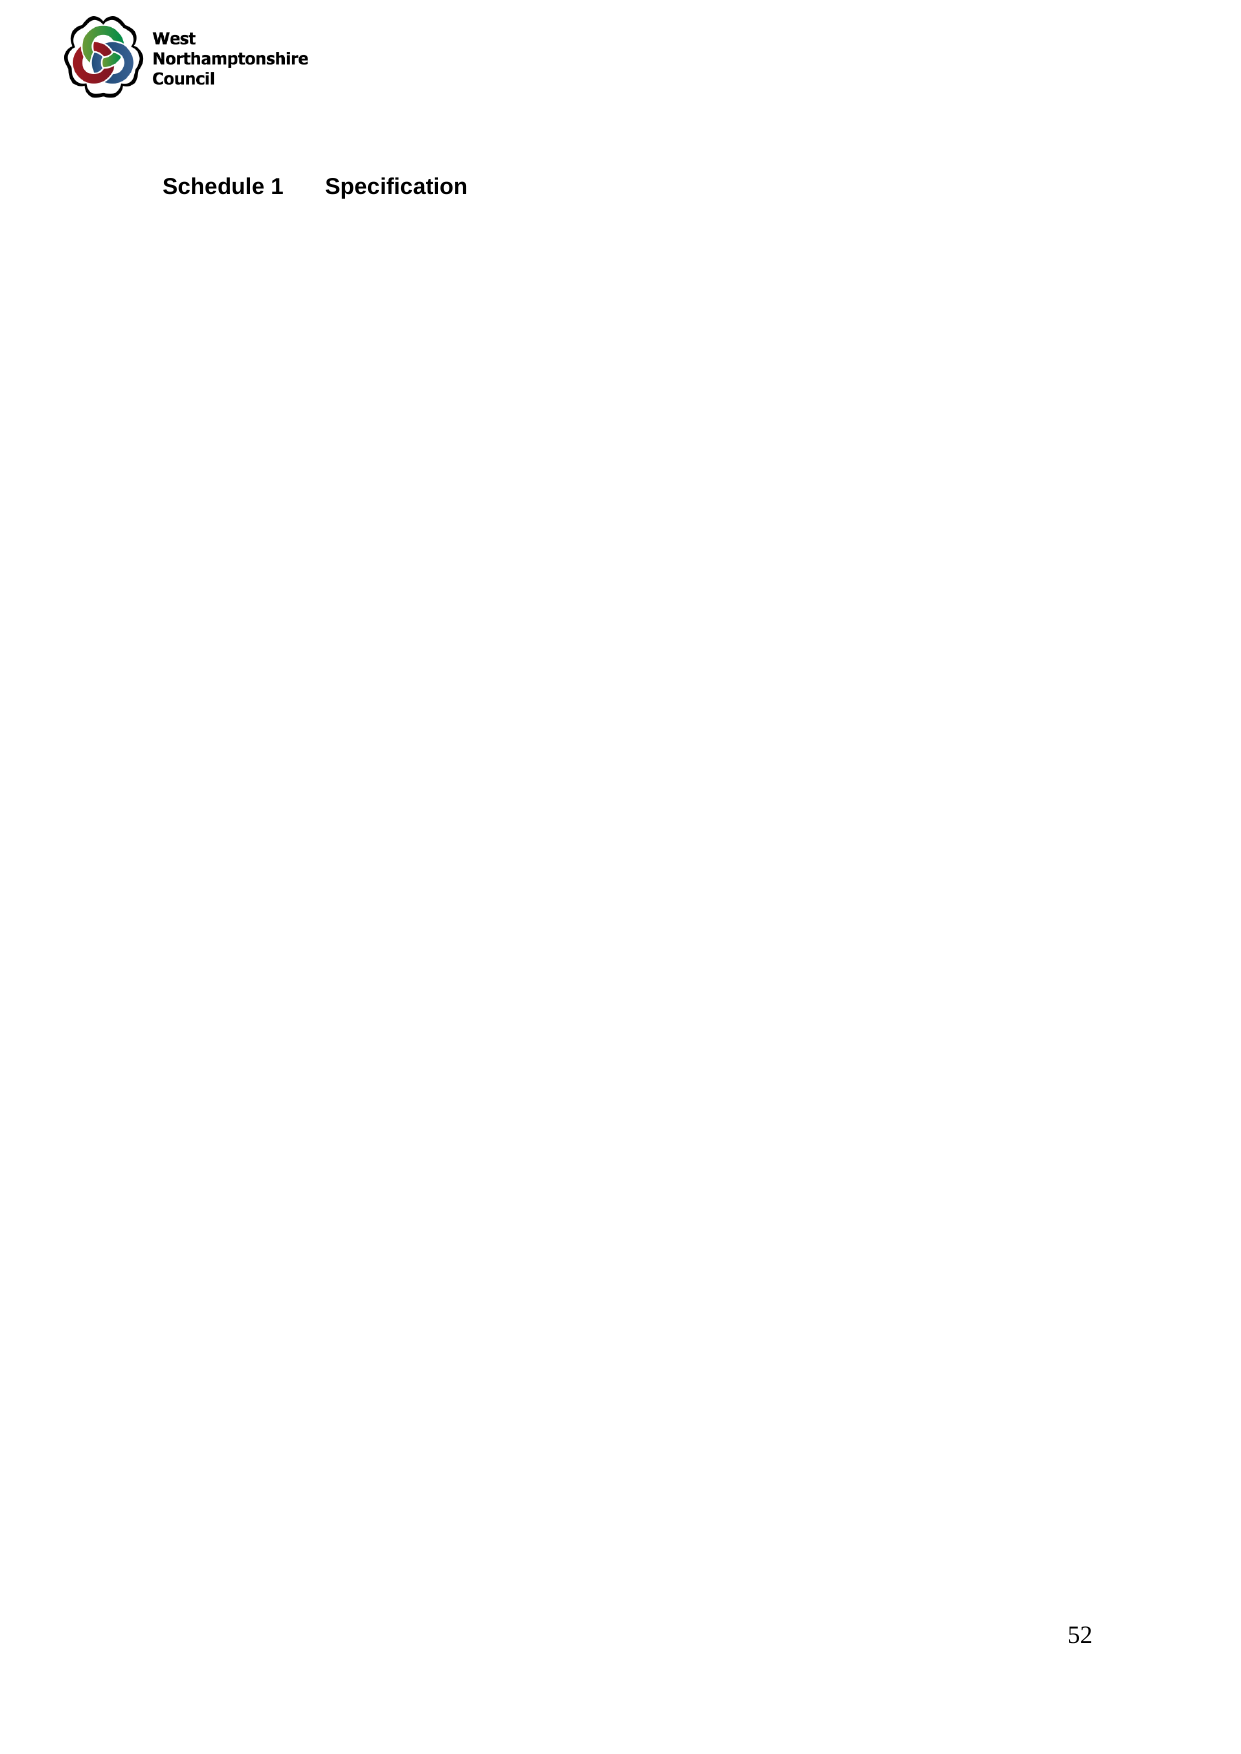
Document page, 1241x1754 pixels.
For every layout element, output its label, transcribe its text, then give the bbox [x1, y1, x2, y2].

picture [51, 16, 346, 103]
list Specification [162, 173, 1092, 199]
